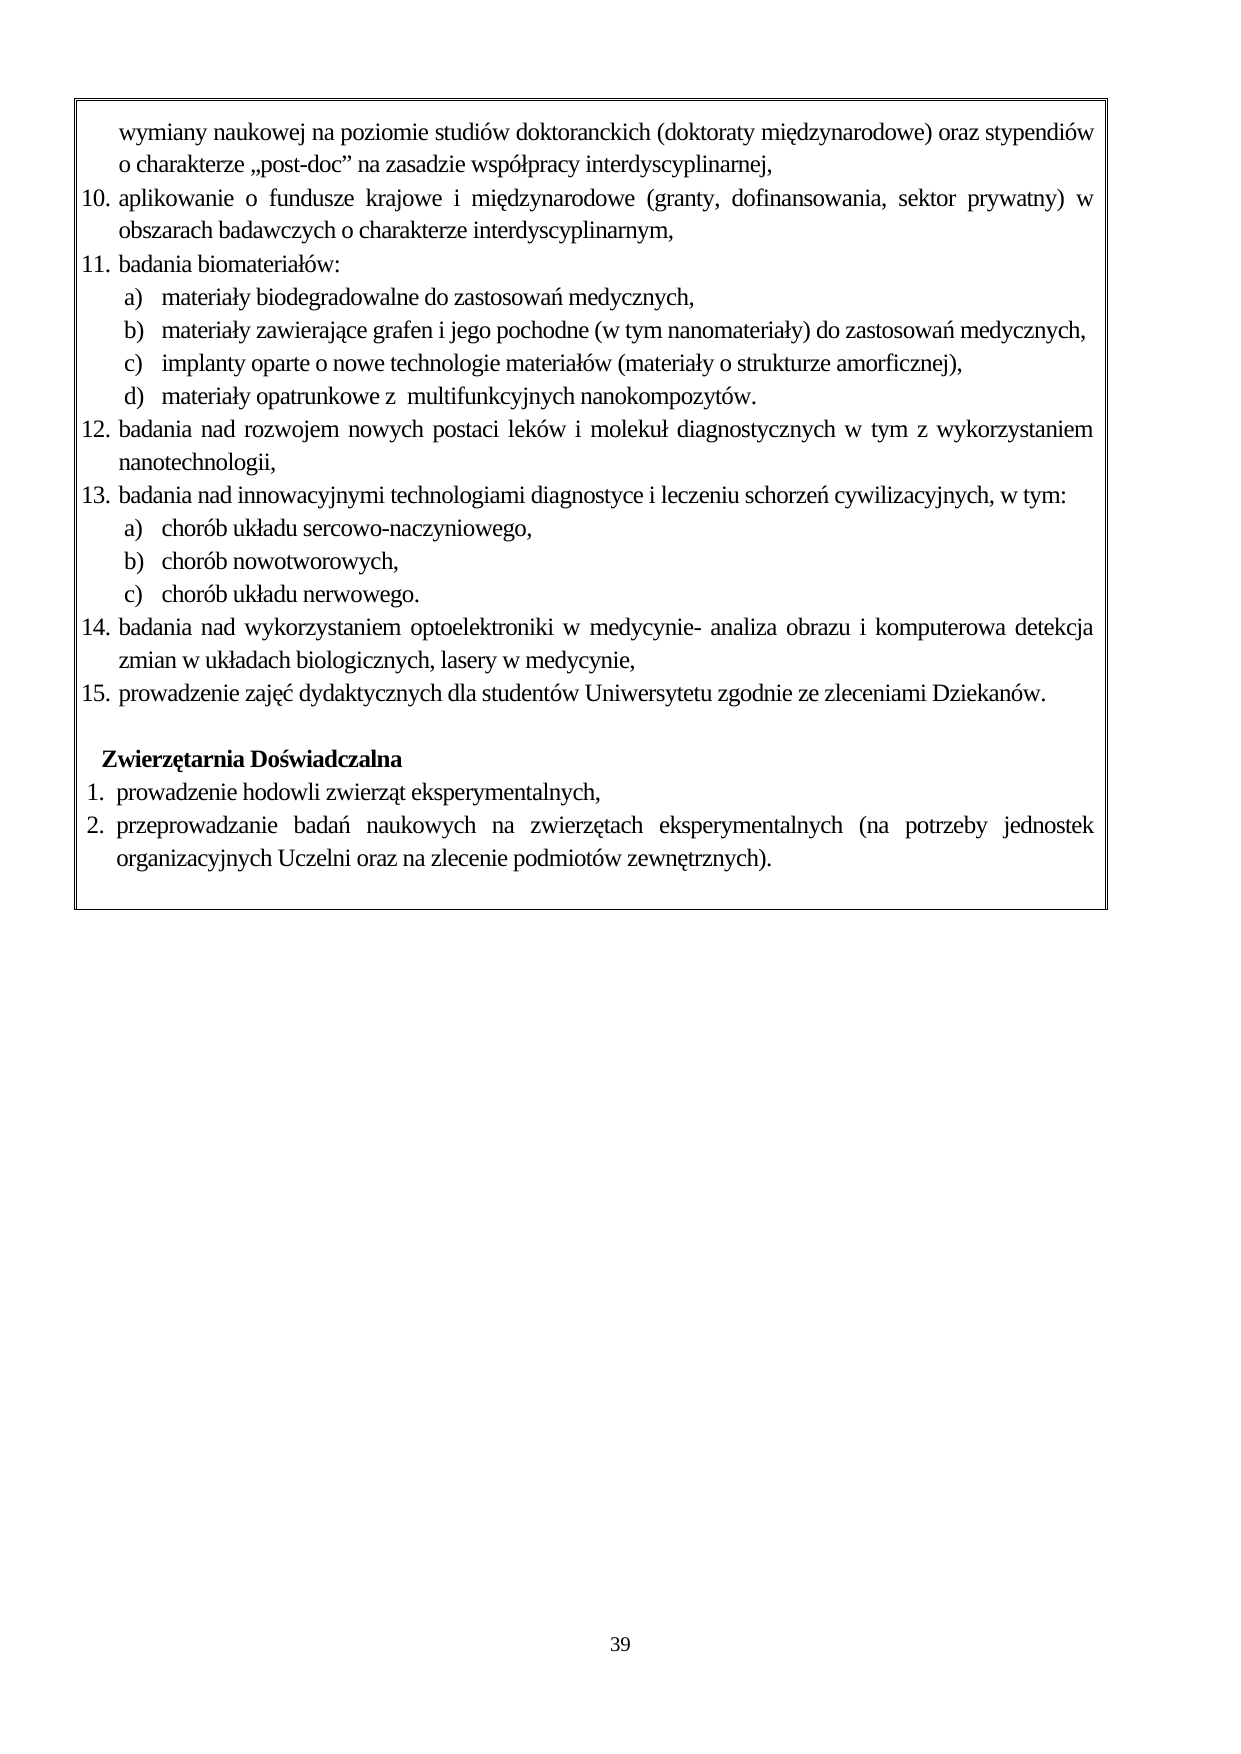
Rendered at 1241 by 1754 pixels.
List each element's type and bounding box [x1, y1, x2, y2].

table_cell [77, 101, 1105, 909]
